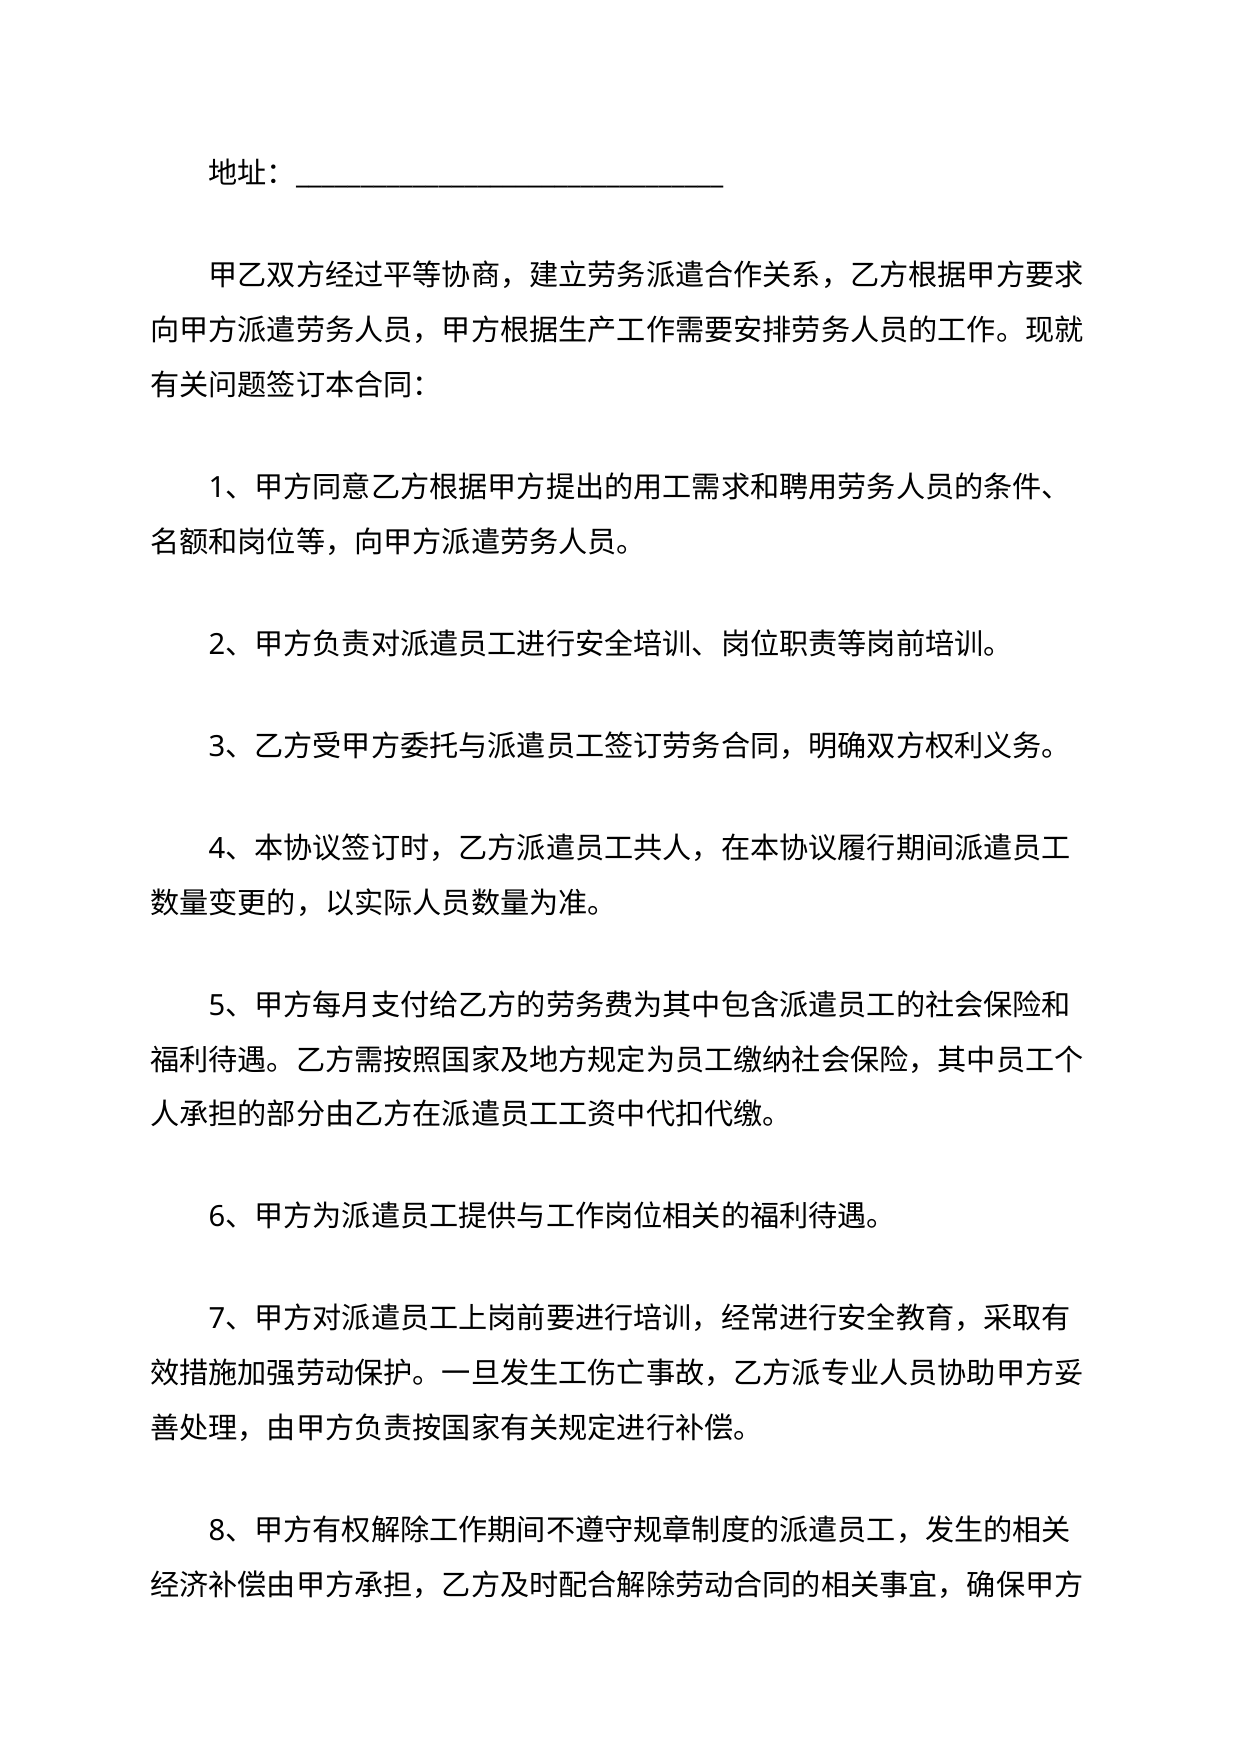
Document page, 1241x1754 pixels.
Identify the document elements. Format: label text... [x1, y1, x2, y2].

text 甲乙双方经过平等协商，建立劳务派遣合作关系，乙方根据甲方要求向甲方派遣劳务人员，甲方根据生产工作需要安排劳务人员的工作。现就有关问题签订本合同： [150, 252, 1090, 404]
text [150, 1506, 1090, 1604]
text 7、甲方对派遣员工上岗前要进行培训，经常进行安全教育，采取有效措施加强劳动保护。一旦发生工伤亡事故，乙方派专业人员协助甲方妥善处理，由甲方负责按国家有关规定进行补偿。 [150, 1295, 1090, 1447]
text 地址：_________________________________ [150, 150, 1090, 192]
text 1、甲方同意乙方根据甲方提出的用工需求和聘用劳务人员的条件、名额和岗位等，向甲方派遣劳务人员。 [150, 463, 1090, 561]
text 4、本协议签订时，乙方派遣员工共人，在本协议履行期间派遣员工数量变更的，以实际人员数量为准。 [150, 824, 1090, 922]
text 6、甲方为派遣员工提供与工作岗位相关的福利待遇。 [150, 1193, 1090, 1235]
text 2、甲方负责对派遣员工进行安全培训、岗位职责等岗前培训。 [150, 620, 1090, 663]
text 5、甲方每月支付给乙方的劳务费为其中包含派遣员工的社会保险和福利待遇。乙方需按照国家及地方规定为员工缴纳社会保险，其中员工个人承担的部分由乙方在派遣员工工资中代扣代缴。 [150, 981, 1090, 1133]
text 3、乙方受甲方委托与派遣员工签订劳务合同，明确双方权利义务。 [150, 722, 1090, 765]
